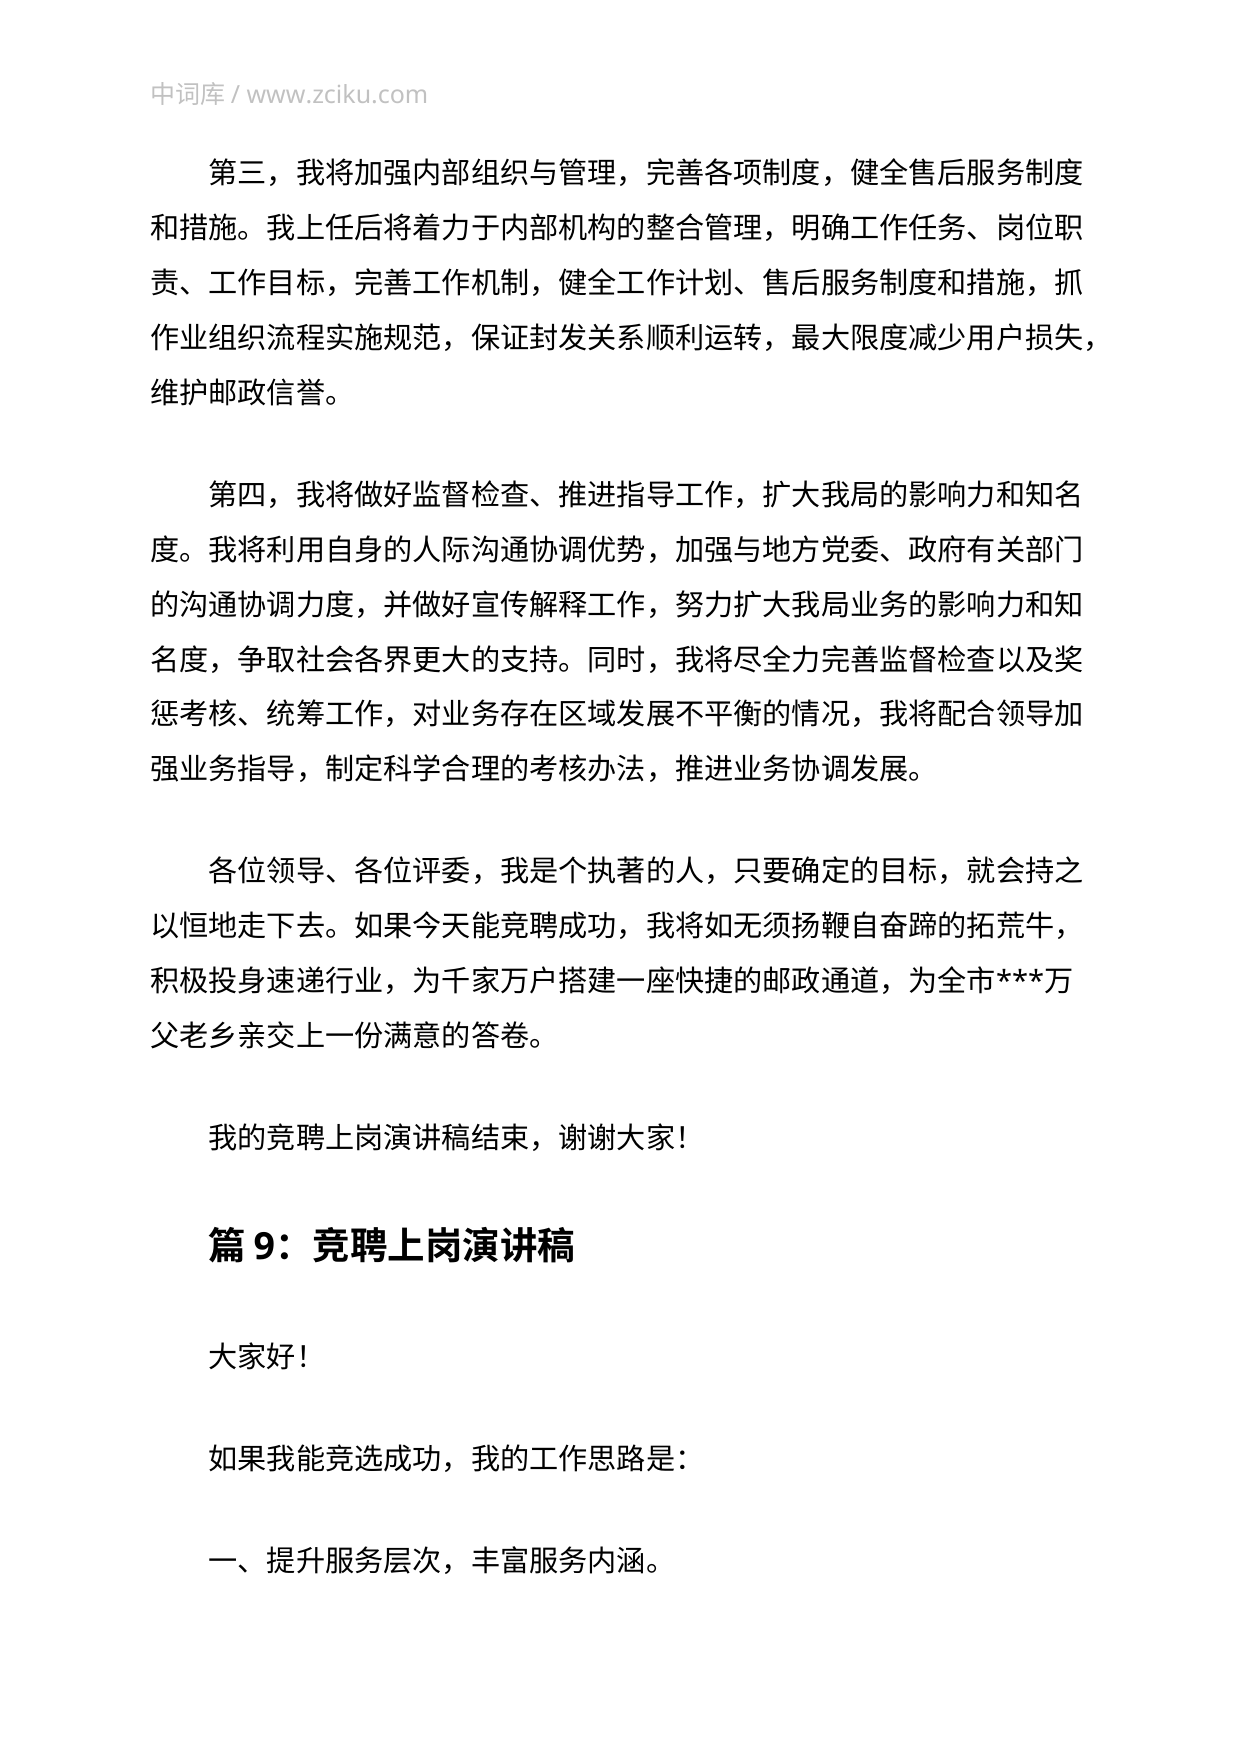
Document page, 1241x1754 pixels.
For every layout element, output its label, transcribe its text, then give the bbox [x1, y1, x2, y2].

text 一、提升服务层次，丰富服务内涵。 [150, 1537, 1090, 1579]
text 第四，我将做好监督检查、推进指导工作，扩大我局的影响力和知名度。我将利用自身的人际沟通协调优势，加强与地方党委、政府有关部门的沟通协调力度，并做好宣传解释工作，努力扩大我局业务的影响力和知名度，争取社会各界更大的支持。同时，我将尽全力完善监督检查以及奖惩考核、统筹工作，对业务存在区域发展不平衡的情况，我将配合领导加强业务指导，制定科学合理的考核办法，推进业务协调发展。 [150, 471, 1090, 788]
text 大家好！ [150, 1333, 1090, 1376]
text 我的竞聘上岗演讲稿结束，谢谢大家！ [150, 1114, 1090, 1156]
text 各位领导、各位评委，我是个执著的人，只要确定的目标，就会持之以恒地走下去。如果今天能竞聘成功，我将如无须扬鞭自奋蹄的拓荒牛，积极投身速递行业，为千家万户搭建一座快捷的邮政通道，为全市***万父老乡亲交上一份满意的答卷。 [150, 848, 1090, 1055]
text 第三，我将加强内部组织与管理，完善各项制度，健全售后服务制度和措施。我上任后将着力于内部机构的整合管理，明确工作任务、岗位职责、工作目标，完善工作机制，健全工作计划、售后服务制度和措施，抓作业组织流程实施规范，保证封发关系顺利运转，最大限度减少用户损失，维护邮政信誉。 [150, 150, 1090, 412]
text 篇9：竞聘上岗演讲稿 [150, 1216, 1090, 1270]
text 如果我能竞选成功，我的工作思路是： [150, 1435, 1090, 1478]
